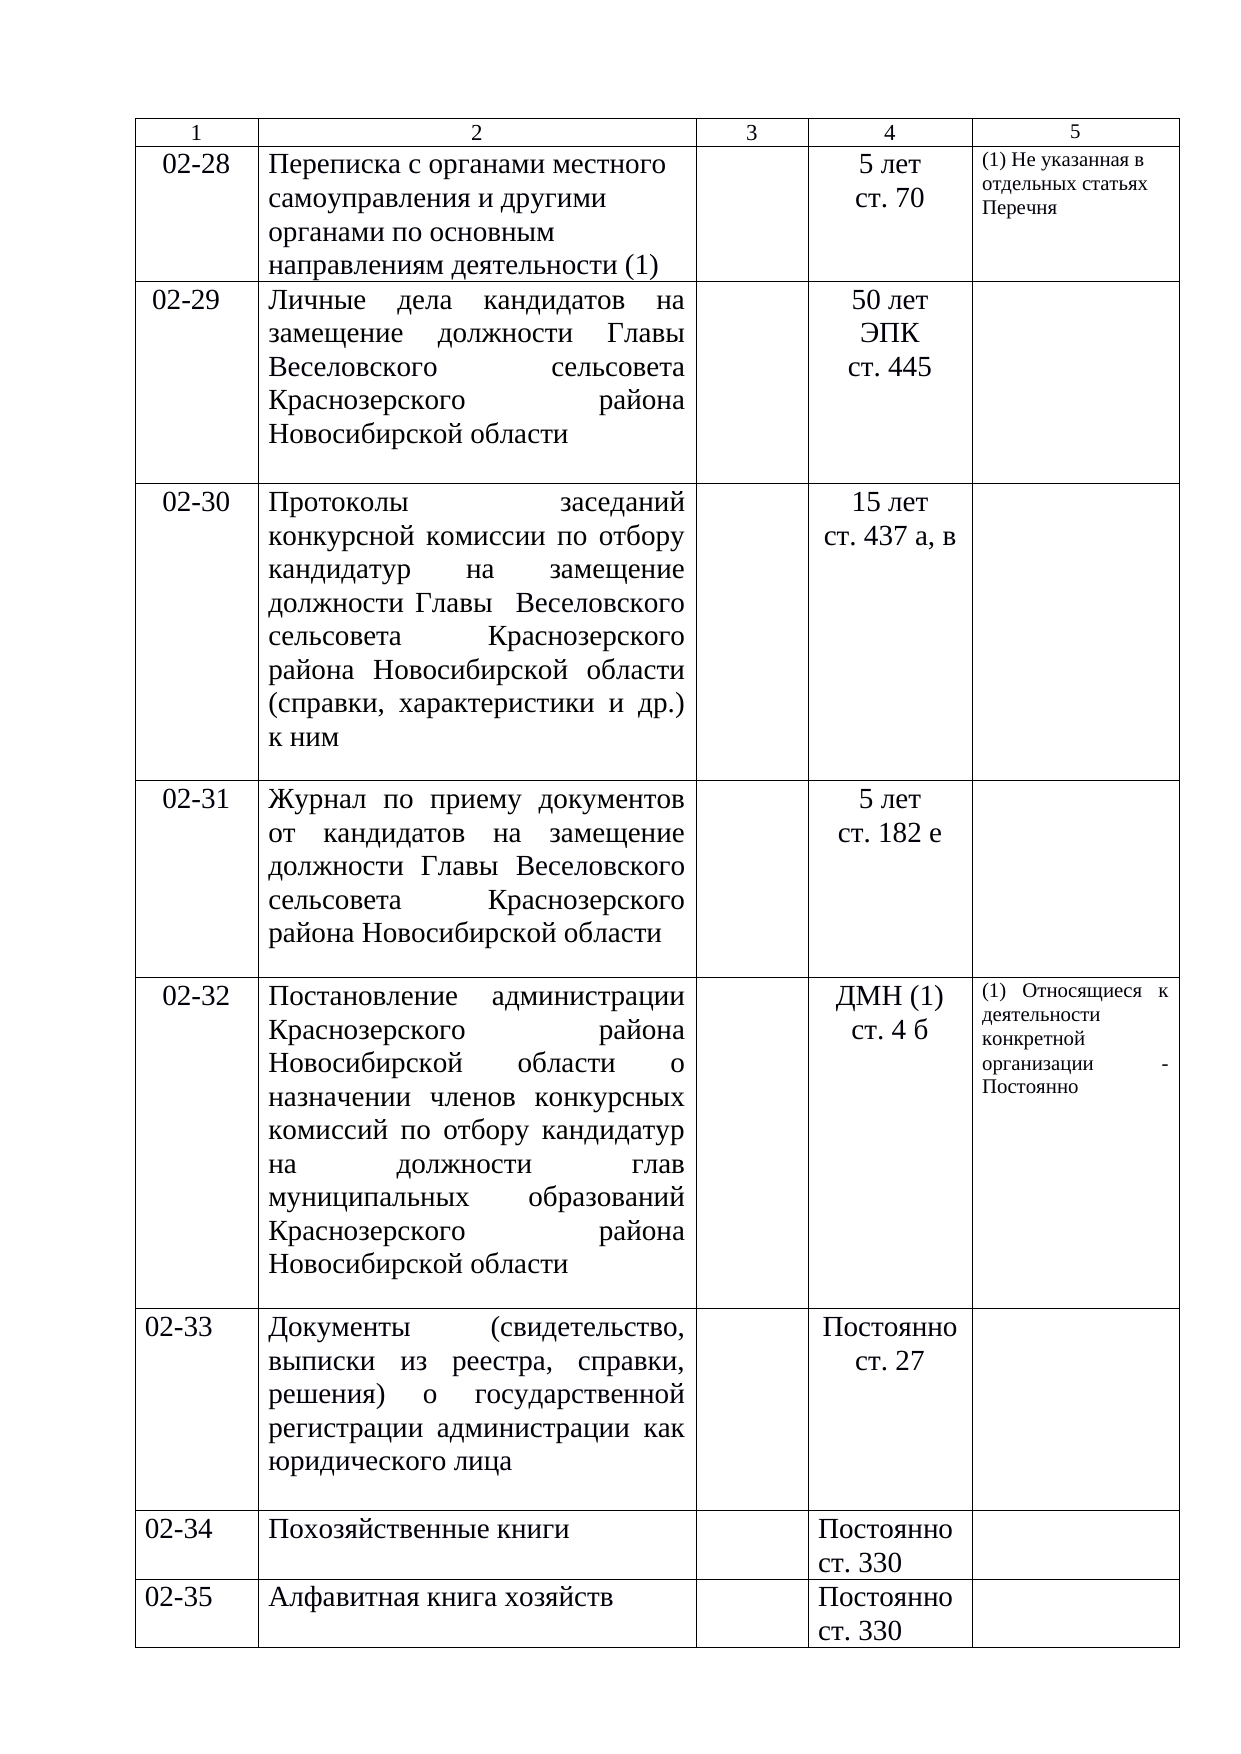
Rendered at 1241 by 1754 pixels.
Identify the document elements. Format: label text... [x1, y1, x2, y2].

table_cell 02-28 [136, 147, 258, 281]
table_cell 02-31 [136, 781, 258, 977]
table_cell 02-30 [136, 484, 258, 780]
table_cell 15 лет ст. 437 а, в [809, 484, 972, 780]
table_cell 50 лет ЭПК ст. 445 [809, 282, 972, 483]
table_cell Постановление администрации Краснозерского района Новосибирской области о назначении членов конкурсных комиссий по отбору кандидатур на должности глав муниципальных образований Краснозерского района Новосибирской области [259, 978, 696, 1308]
table_cell [697, 781, 808, 977]
table_cell 4 [809, 119, 972, 146]
table_cell [697, 147, 808, 281]
table_cell Личные дела кандидатов на замещение должности Главы Веселовского сельсовета Краснозерского района Новосибирской области [259, 282, 696, 483]
table_cell [973, 1511, 1179, 1578]
table_cell Переписка с органами местного самоуправления и другими органами по основным направлениям деятельности (1) [259, 147, 696, 281]
table_cell 3 [697, 119, 808, 146]
table_cell ДМН (1) ст. 4 б [809, 978, 972, 1308]
table_cell (1) Не указанная в отдельных статьях Перечня [973, 147, 1179, 281]
table_cell [973, 282, 1179, 483]
table_cell [697, 1580, 808, 1647]
table_cell Постоянно ст. 330 [809, 1580, 972, 1647]
table_cell 02-34 [136, 1511, 258, 1578]
table_cell Алфавитная книга хозяйств [259, 1580, 696, 1647]
table_cell 02-35 [136, 1580, 258, 1647]
table_cell 5 лет ст. 182 е [809, 781, 972, 977]
table_cell [973, 484, 1179, 780]
table_cell [973, 1580, 1179, 1647]
table_cell [973, 1309, 1179, 1510]
table_cell (1) Относящиеся к деятельности конкретной организации - Постоянно [973, 978, 1179, 1308]
table_cell 02-29 [136, 282, 258, 483]
table_cell [697, 484, 808, 780]
table_cell Документы (свидетельство, выписки из реестра, справки, решения) о государственной регистрации администрации как юридического лица [259, 1309, 696, 1510]
table_cell [973, 781, 1179, 977]
table_cell 5 лет ст. 70 [809, 147, 972, 281]
table_cell [697, 1511, 808, 1578]
table_cell 5 [973, 119, 1179, 146]
table_cell Постоянно ст. 27 [809, 1309, 972, 1510]
table_cell 1 [136, 119, 258, 146]
table_cell [697, 978, 808, 1308]
table_cell Постоянно ст. 330 [809, 1511, 972, 1578]
table_cell 2 [259, 119, 696, 146]
table_cell 02-33 [136, 1309, 258, 1510]
table_cell Журнал по приему документов от кандидатов на замещение должности Главы Веселовского сельсовета Краснозерского района Новосибирской области [259, 781, 696, 977]
table_cell [697, 1309, 808, 1510]
table_cell [697, 282, 808, 483]
table_cell 02-32 [136, 978, 258, 1308]
table_cell Протоколы заседаний конкурсной комиссии по отбору кандидатур на замещение должности Главы Веселовского сельсовета Краснозерского района Новосибирской области (справки, характеристики и др.) к ним [259, 484, 696, 780]
table_cell Похозяйственные книги [259, 1511, 696, 1578]
